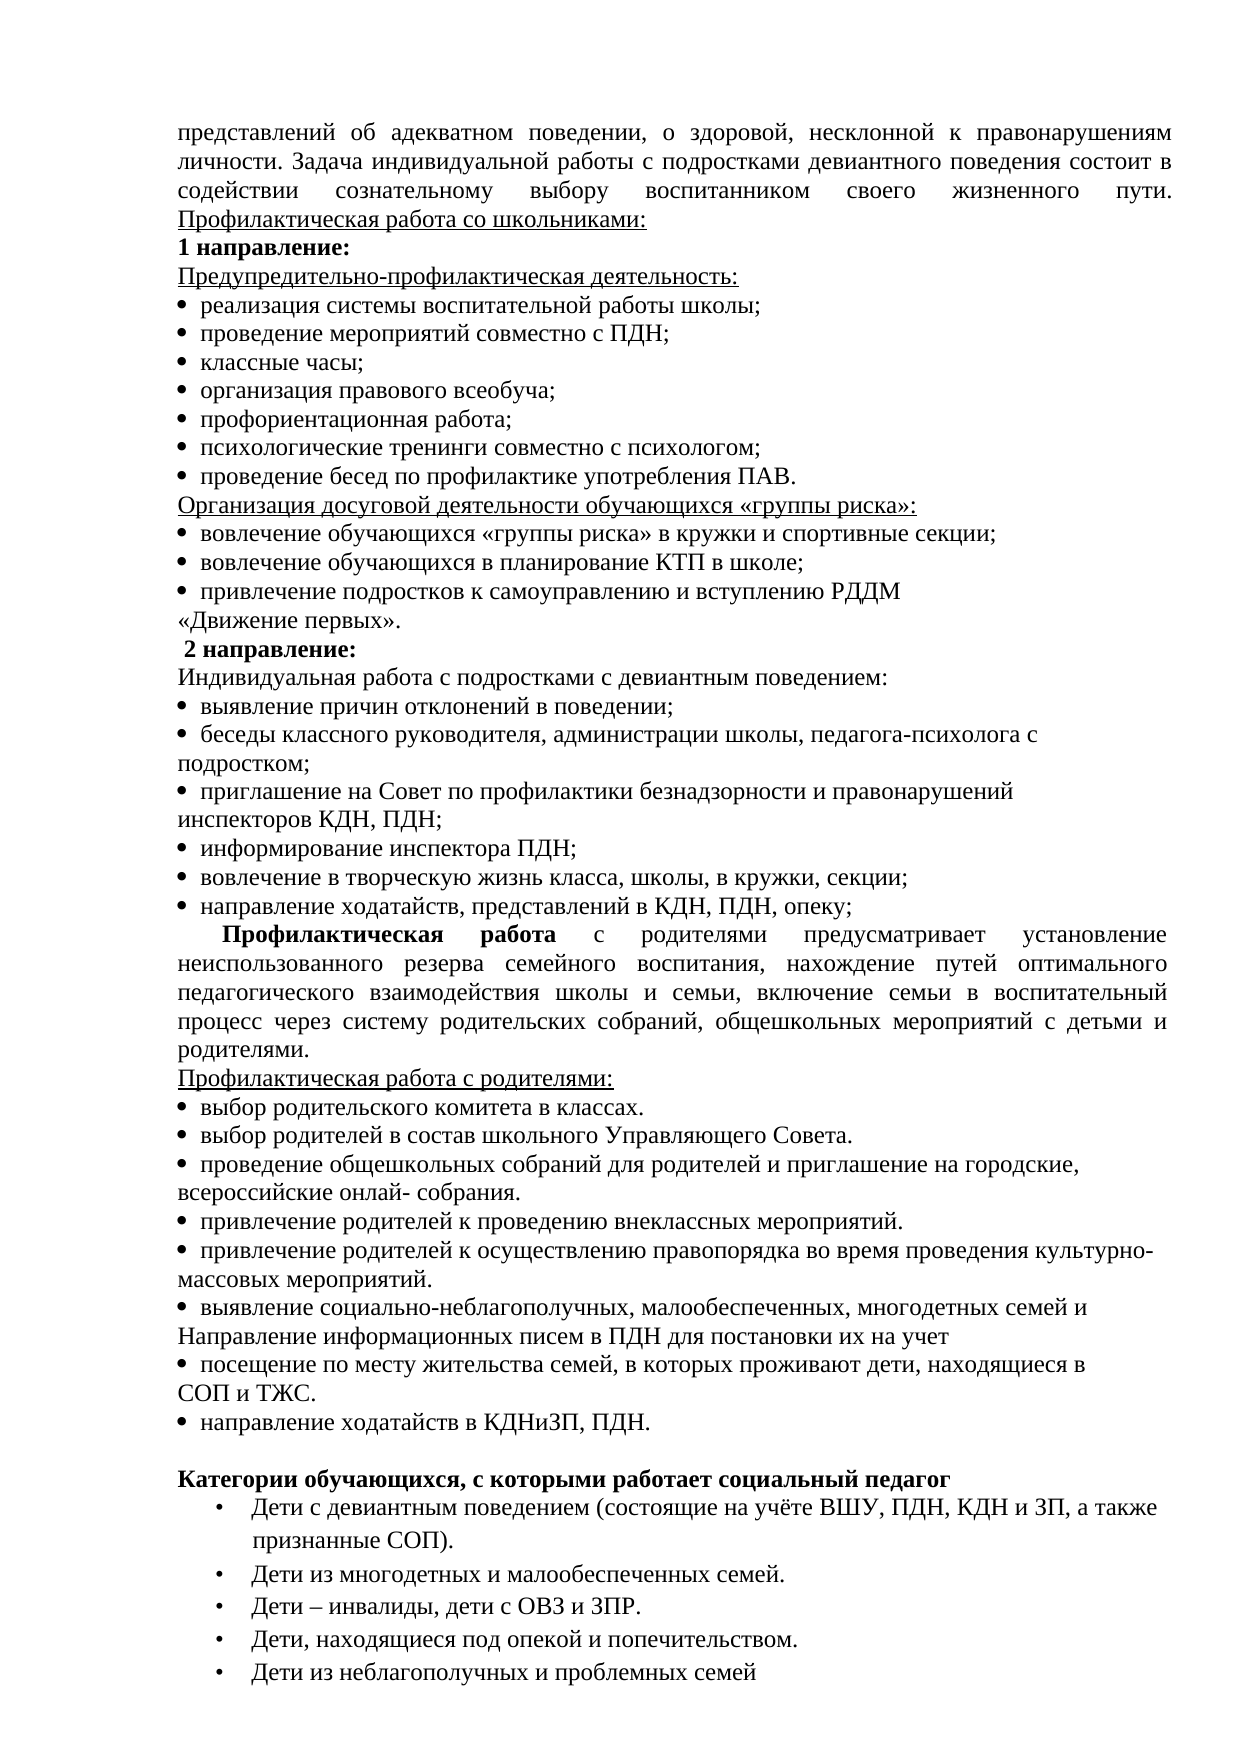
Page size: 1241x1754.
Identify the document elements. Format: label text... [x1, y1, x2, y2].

text выявление социально-неблагополучных, малообеспеченных, многодетных семей и Направление информационных писем в ПДН для постановки их на учет [177, 1293, 1089, 1350]
text Категории обучающихся, с которыми работает социальный педагог [177, 1465, 1169, 1493]
text приглашение на Совет по профилактики безнадзорности и правонарушений инспекторов КДН, ПДН; [177, 776, 1144, 833]
text классные часы; [177, 347, 1169, 376]
text привлечение родителей к проведению внеклассных мероприятий. [177, 1206, 1169, 1235]
text психологические тренинги совместно с психологом; [177, 433, 1169, 461]
text 2 направление: [177, 634, 908, 662]
text вовлечение в творческую жизнь класса, школы, в кружки, секции; направление ходатайств, представлений в КДН, ПДН, опеку; [177, 862, 909, 919]
text • Дети с девиантным поведением (состоящие на учёте ВШУ, ПДН, КДН и ЗП, а также [215, 1493, 1169, 1521]
text Предупредительно-профилактическая деятельность: реализация системы воспитательной работы школы; проведение мероприятий совместно с ПДН; [177, 261, 762, 347]
text Профилактическая работа с родителями: [177, 1063, 1169, 1092]
text Индивидуальная работа с подростками с девиантным поведением: выявление причин отклонений в поведении; [177, 662, 894, 720]
text информирование инспектора ПДН; [177, 834, 1169, 862]
text Профилактическая работа с родителями предусматривает установление неиспользованного резерва семейного воспитания, нахождение путей оптимального педагогического взаимодействия школы и семьи, включение семьи в воспитательный процесс через систему родительских собраний, общешкольных мероприятий с детьми и родителями. [177, 919, 1168, 1063]
text выбор родительского комитета в классах. [177, 1092, 1169, 1121]
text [177, 117, 1173, 232]
text • Дети, находящиеся под опекой и попечительством. • Дети из неблагополучных и проблемных семей [215, 1624, 804, 1686]
text беседы классного руководителя, администрации школы, педагога-психолога с подростком; [177, 720, 1143, 776]
text • Дети из многодетных и малообеспеченных семей. • Дети – инвалиды, дети с ОВЗ и ЗПР. [215, 1559, 792, 1620]
text организация правового всеобуча; профориентационная работа; [177, 376, 557, 433]
text направление ходатайств в КДНиЗП, ПДН. [177, 1407, 1169, 1436]
text выбор родителей в состав школьного Управляющего Совета. [177, 1121, 1169, 1149]
text проведение общешкольных собраний для родителей и приглашение на городские, всероссийские онлай- собрания. [177, 1149, 1143, 1206]
text посещение по месту жительства семей, в которых проживают дети, находящиеся в СОП и ТЖС. [177, 1350, 1143, 1407]
text признанные СОП). [252, 1526, 1169, 1554]
text проведение бесед по профилактике употребления ПАВ. Организация досуговой деятельности обучающихся «группы риска»: [177, 461, 922, 518]
text привлечение подростков к самоуправлению и вступлению РДДМ «Движение первых». [177, 576, 908, 633]
text вовлечение обучающихся «группы риска» в кружки и спортивные секции; вовлечение обучающихся в планирование КТП в школе; [177, 519, 997, 576]
text 1 направление: [177, 233, 1169, 261]
text привлечение родителей к осуществлению правопорядка во время проведения культурно- массовых мероприятий. [177, 1235, 1169, 1292]
